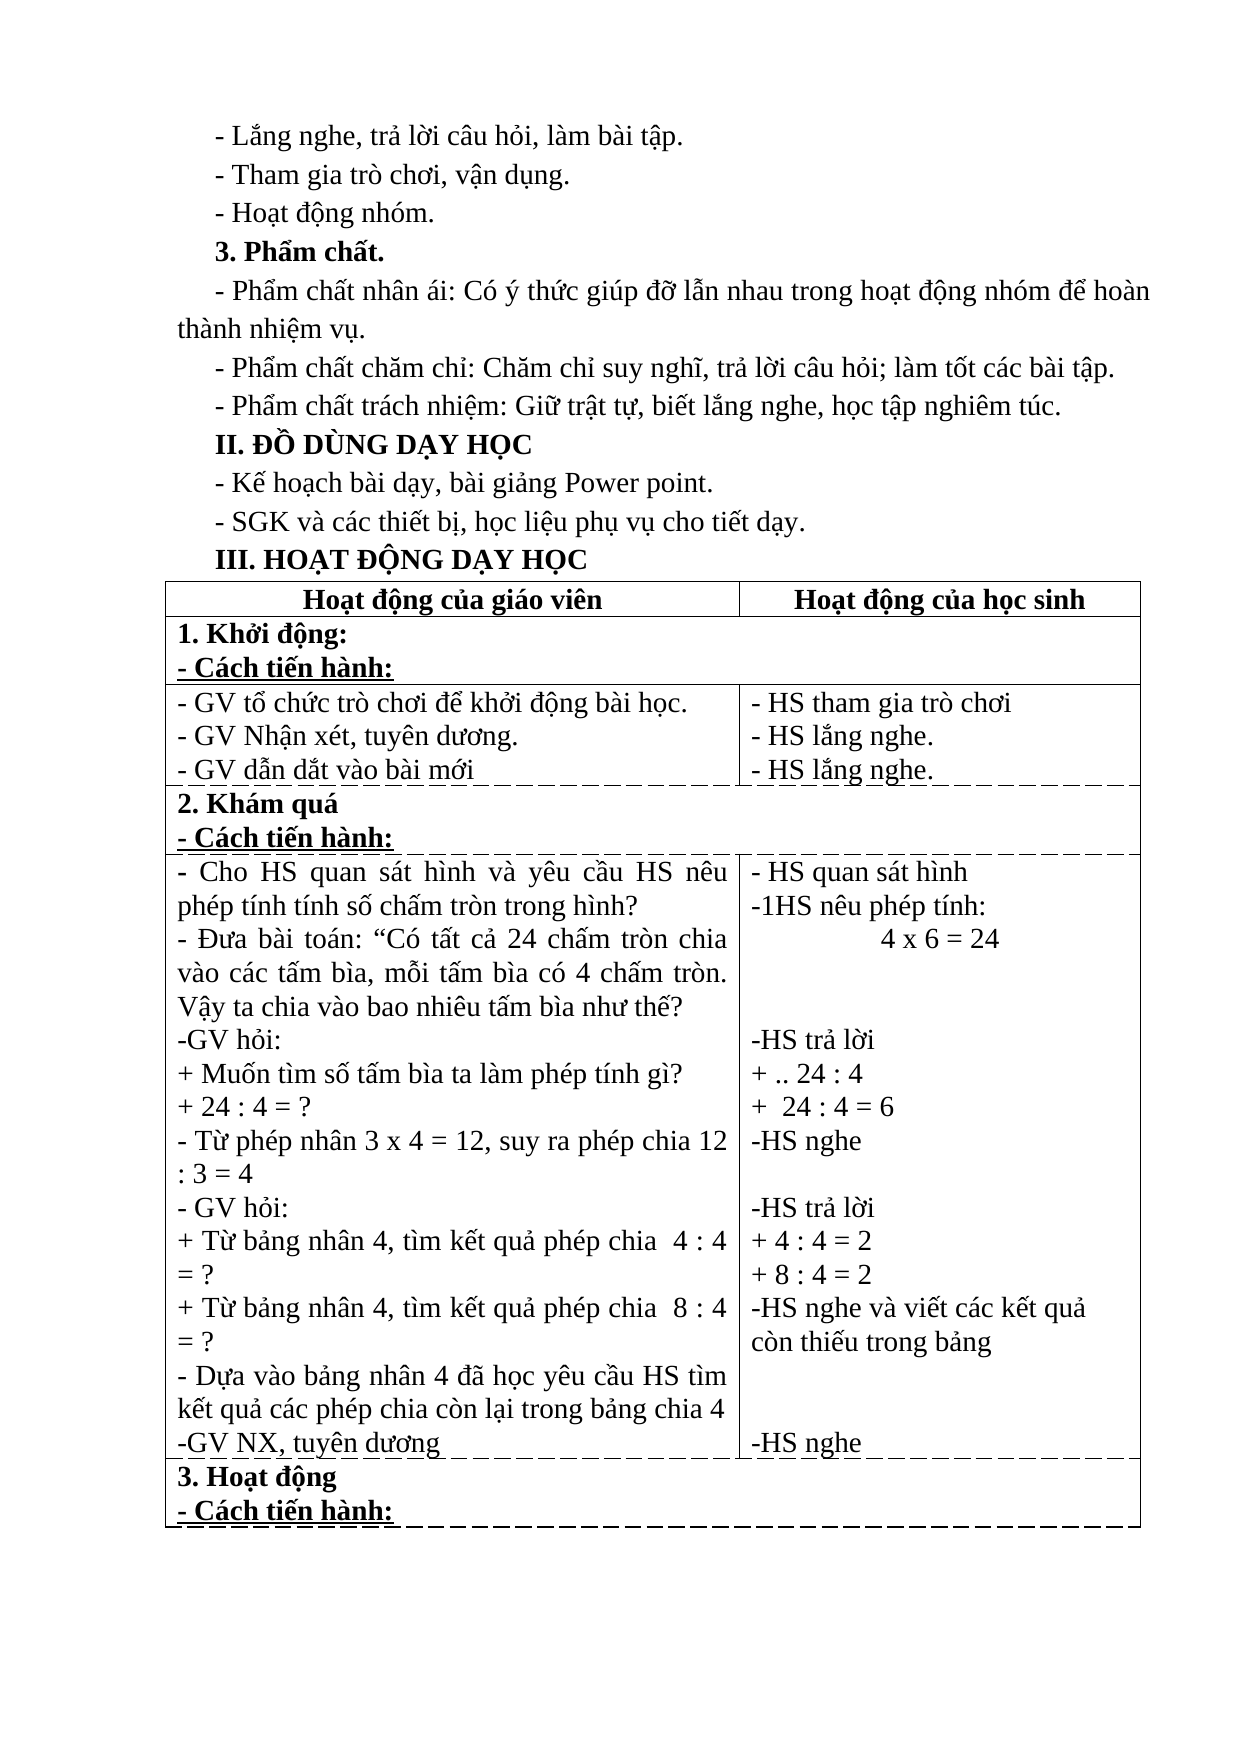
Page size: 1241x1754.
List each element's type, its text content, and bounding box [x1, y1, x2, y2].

text 3. Phẩm chất. [177, 234, 1152, 268]
table_header Hoạt động của học sinh [740, 582, 1140, 616]
text - Hoạt động nhóm. [177, 196, 1152, 229]
text - Kế hoạch bài dạy, bài giảng Power point. [177, 465, 1152, 499]
table_cell 3. Hoạt động - Cách tiến hành: [166, 1458, 1140, 1526]
table_cell - HS quan sát hình -1HS nêu phép tính: 4 x 6 = 24 -HS trả lời + .. 24 : 4 + 24 : 4 = 6 -HS nghe -HS trả lời + 4 : 4 = 2 + 8 : 4 = 2 -HS nghe và viết các kết quả còn thiếu trong bảng -HS nghe [740, 854, 1140, 1458]
text - Phẩm chất trách nhiệm: Giữ trật tự, biết lắng nghe, học tập nghiêm túc. [177, 388, 1152, 422]
table_cell 2. Khám quá - Cách tiến hành: [166, 785, 1140, 853]
text - Lắng nghe, trả lời câu hỏi, làm bài tập. [177, 118, 1152, 152]
table_cell 1. Khởi động: - Cách tiến hành: [166, 617, 1140, 684]
text - SGK và các thiết bị, học liệu phụ vụ cho tiết dạy. [177, 504, 1152, 537]
text - Tham gia trò chơi, vận dụng. [177, 157, 1152, 191]
table_cell - HS tham gia trò chơi - HS lắng nghe. - HS lắng nghe. [740, 685, 1140, 785]
text III. HOẠT ĐỘNG DẠY HỌC [177, 542, 1152, 576]
text - Phẩm chất nhân ái: Có ý thức giúp đỡ lẫn nhau trong hoạt động nhóm để hoàn thành nhiệm vụ. [177, 273, 1152, 345]
text II. ĐỒ DÙNG DẠY HỌC [177, 427, 1152, 460]
table_cell - Cho HS quan sát hình và yêu cầu HS nêu phép tính tính số chấm tròn trong hình? - Đưa bài toán: “Có tất cả 24 chấm tròn chia vào các tấm bìa, mỗi tấm bìa có 4 chấm tròn. Vậy ta chia vào bao nhiêu tấm bìa như thế? -GV hỏi: + Muốn tìm số tấm bìa ta làm phép tính gì? + 24 : 4 = ? - Từ phép nhân 3 x 4 = 12, suy ra phép chia 12 : 3 = 4 - GV hỏi: + Từ bảng nhân 4, tìm kết quả phép chia 4 : 4 = ? + Từ bảng nhân 4, tìm kết quả phép chia 8 : 4 = ? - Dựa vào bảng nhân 4 đã học yêu cầu HS tìm kết quả các phép chia còn lại trong bảng chia 4 -GV NX, tuyên dương [166, 854, 739, 1458]
table_header Hoạt động của giáo viên [166, 582, 739, 616]
table_cell - GV tổ chức trò chơi để khởi động bài học. - GV Nhận xét, tuyên dương. - GV dẫn dắt vào bài mới [166, 685, 739, 785]
text - Phẩm chất chăm chỉ: Chăm chỉ suy nghĩ, trả lời câu hỏi; làm tốt các bài tập. [177, 350, 1152, 383]
